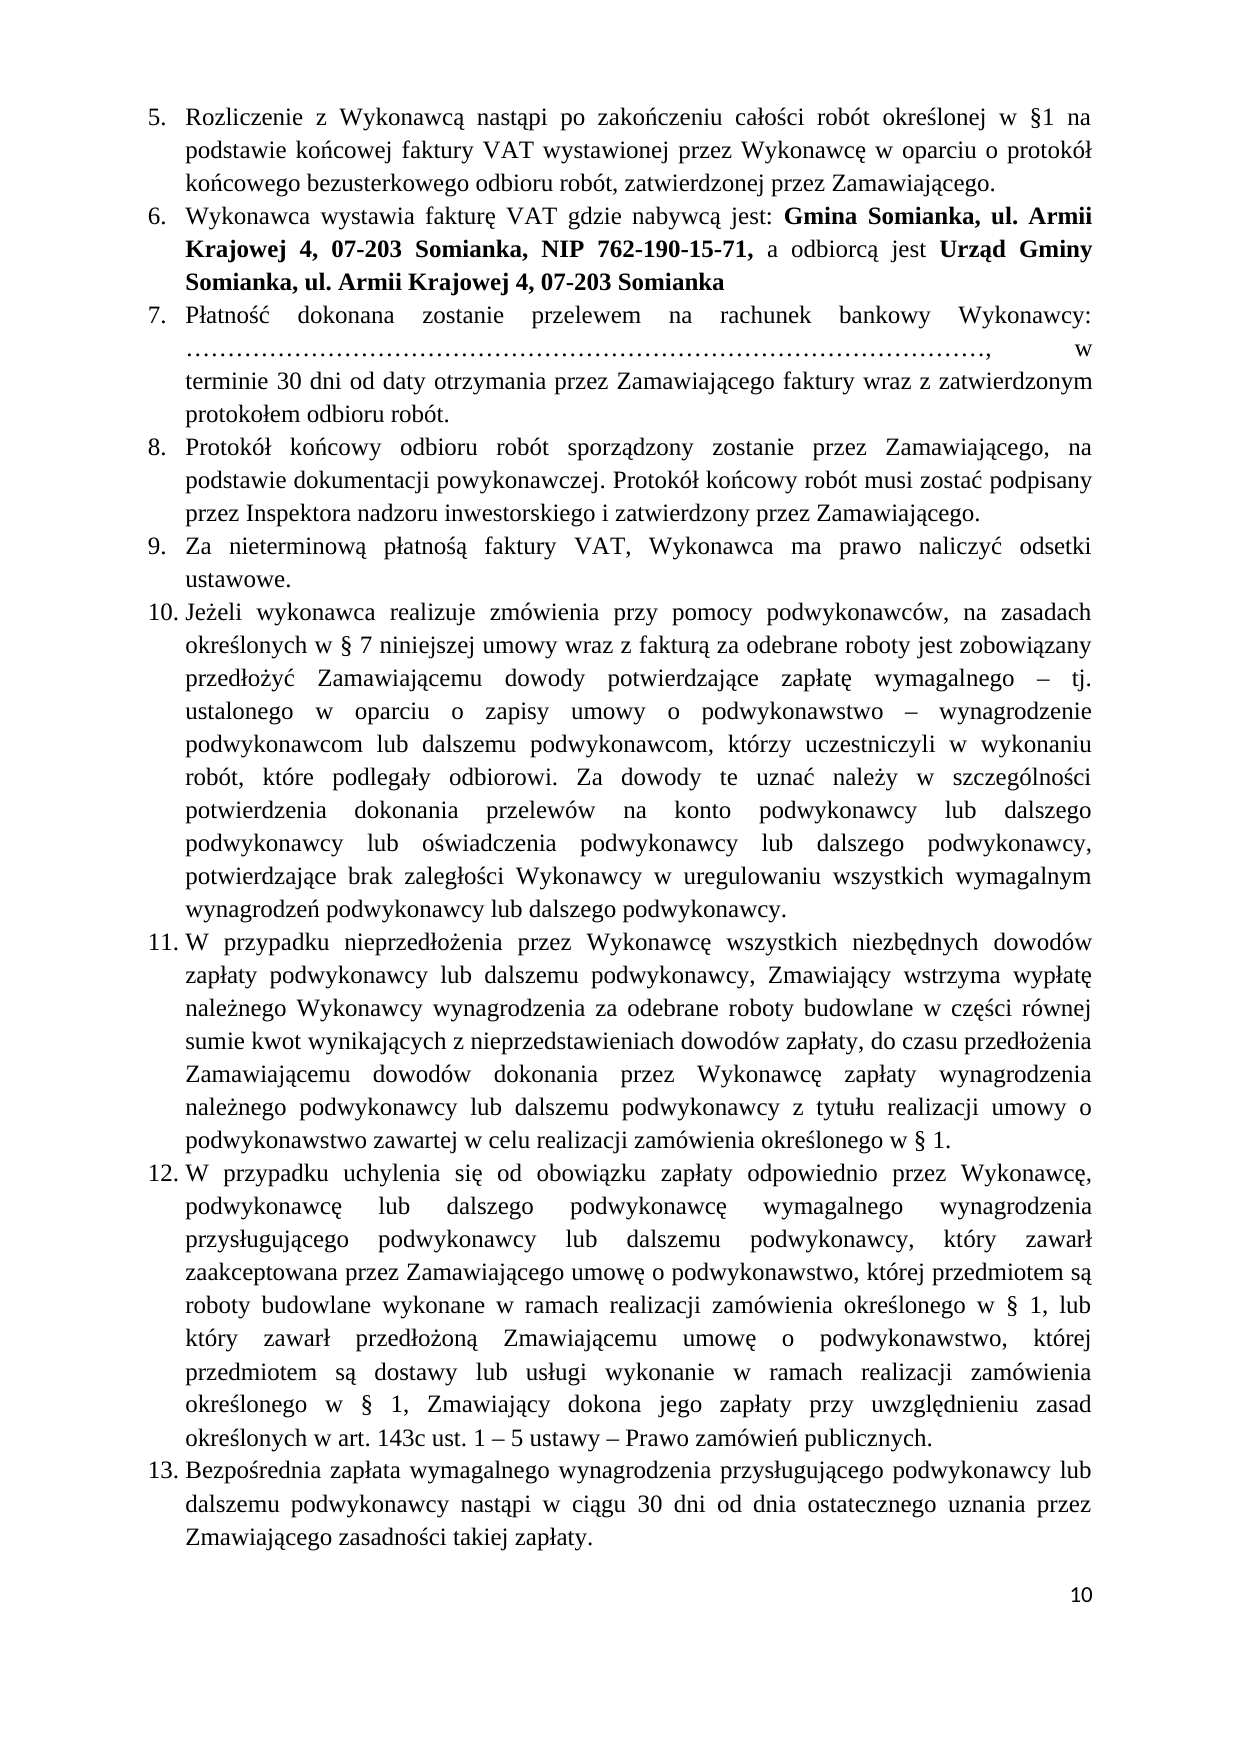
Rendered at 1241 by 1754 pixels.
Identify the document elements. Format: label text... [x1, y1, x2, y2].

list Rozliczenie z Wykonawcą nastąpi po zakończeniu całości robót określonej w §1 na podstawie końcowej faktury VAT wystawionej przez Wykonawcę w oparciu o protokół końcowego bezusterkowego odbioru robót, zatwierdzonej przez Zamawiającego. [148, 102, 1092, 197]
list W przypadku nieprzedłożenia przez Wykonawcę wszystkich niezbędnych dowodów zapłaty podwykonawcy lub dalszemu podwykonawcy, Zmawiający wstrzyma wypłatę należnego Wykonawcy wynagrodzenia za odebrane roboty budowlane w części równej sumie kwot wynikających z nieprzedstawieniach dowodów zapłaty, do czasu przedłożenia Zamawiającemu dowodów dokonania przez Wykonawcę zapłaty wynagrodzenia należnego podwykonawcy lub dalszemu podwykonawcy z tytułu realizacji umowy o podwykonawstwo zawartej w celu realizacji zamówienia określonego w § 1. [148, 927, 1092, 1154]
list Protokół końcowy odbioru robót sporządzony zostanie przez Zamawiającego, na podstawie dokumentacji powykonawczej. Protokół końcowy robót musi zostać podpisany przez Inspektora nadzoru inwestorskiego i zatwierdzony przez Zamawiającego. [148, 432, 1092, 527]
list W przypadku uchylenia się od obowiązku zapłaty odpowiednio przez Wykonawcę, podwykonawcę lub dalszego podwykonawcę wymagalnego wynagrodzenia przysługującego podwykonawcy lub dalszemu podwykonawcy, który zawarł zaakceptowana przez Zamawiającego umowę o podwykonawstwo, której przedmiotem są roboty budowlane wykonane w ramach realizacji zamówienia określonego w § 1, lub który zawarł przedłożoną Zmawiającemu umowę o podwykonawstwo, której przedmiotem są dostawy lub usługi wykonanie w ramach realizacji zamówienia określonego w § 1, Zmawiający dokona jego zapłaty przy uwzględnieniu zasad określonych w art. 143c ust. 1 – 5 ustawy – Prawo zamówień publicznych. [148, 1158, 1092, 1451]
list Płatność dokonana zostanie przelewem na rachunek bankowy Wykonawcy:……………………………………………………………………………………, w terminie 30 dni od daty otrzymania przez Zamawiającego faktury wraz z zatwierdzonym protokołem odbioru robót. [148, 300, 1092, 428]
list Za nieterminową płatnośą faktury VAT, Wykonawca ma prawo naliczyć odsetki ustawowe. [148, 531, 1092, 593]
list Jeżeli wykonawca realizuje zmówienia przy pomocy podwykonawców, na zasadach określonych w § 7 niniejszej umowy wraz z fakturą za odebrane roboty jest zobowiązany przedłożyć Zamawiającemu dowody potwierdzające zapłatę wymagalnego – tj. ustalonego w oparciu o zapisy umowy o podwykonawstwo – wynagrodzenie podwykonawcom lub dalszemu podwykonawcom, którzy uczestniczyli w wykonaniu robót, które podlegały odbiorowi. Za dowody te uznać należy w szczególności potwierdzenia dokonania przelewów na konto podwykonawcy lub dalszego podwykonawcy lub oświadczenia podwykonawcy lub dalszego podwykonawcy, potwierdzające brak zaległości Wykonawcy w uregulowaniu wszystkich wymagalnym wynagrodzeń podwykonawcy lub dalszego podwykonawcy. [148, 597, 1092, 923]
list Bezpośrednia zapłata wymagalnego wynagrodzenia przysługującego podwykonawcy lub dalszemu podwykonawcy nastąpi w ciągu 30 dni od dnia ostatecznego uznania przez Zmawiającego zasadności takiej zapłaty. [148, 1456, 1092, 1550]
list Wykonawca wystawia fakturę VAT gdzie nabywcą jest: Gmina Somianka, ul. Armii Krajowej 4, 07-203 Somianka, NIP 762-190-15-71, a odbiorcą jest Urząd Gminy Somianka, ul. Armii Krajowej 4, 07-203 Somianka [148, 201, 1092, 296]
